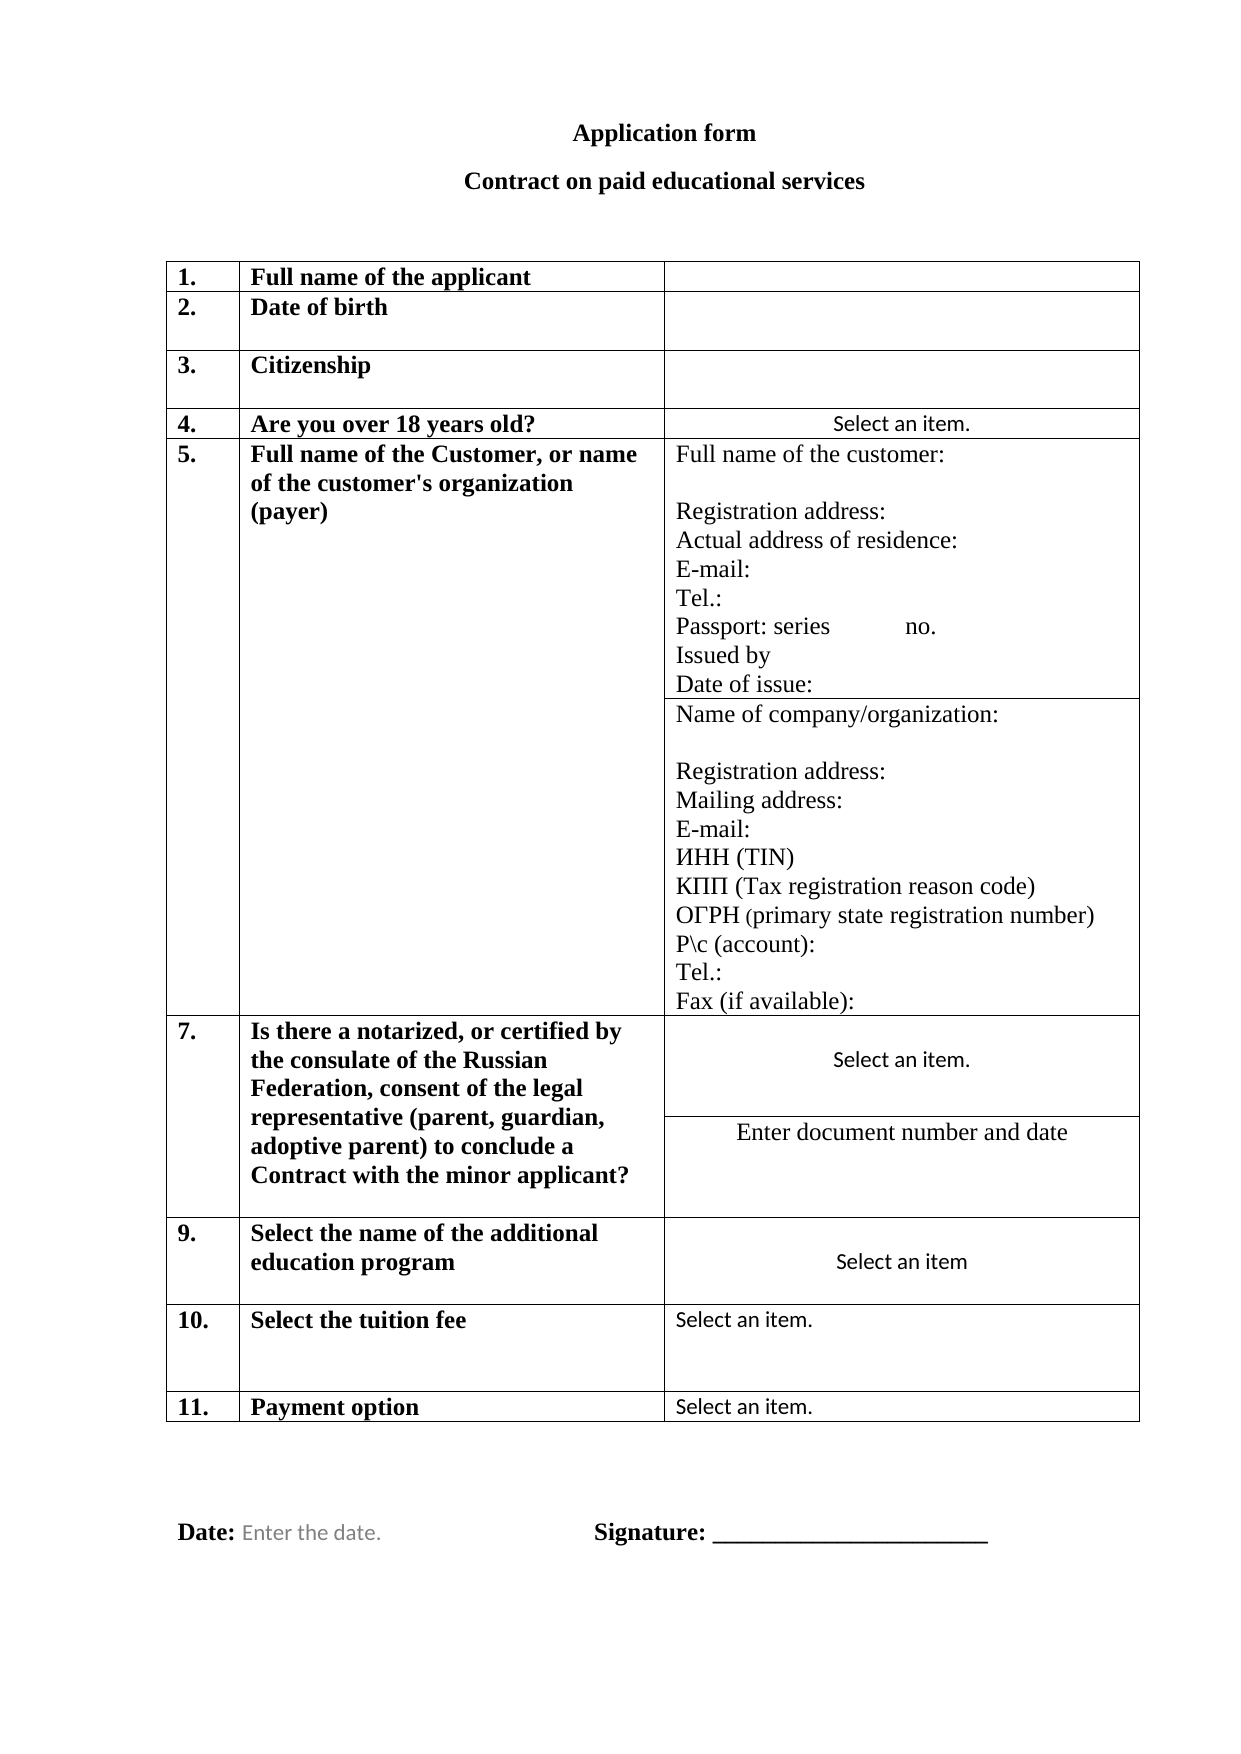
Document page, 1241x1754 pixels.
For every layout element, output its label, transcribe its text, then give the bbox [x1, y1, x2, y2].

table_cell [665, 1016, 1139, 1116]
table_cell [167, 1392, 239, 1421]
table_cell [167, 409, 239, 438]
text Date: Signature: ______________________ [177, 1517, 1152, 1546]
table_cell Payment option [240, 1392, 664, 1421]
text Application form [177, 118, 1152, 147]
table_cell Enter document number and date [665, 1117, 1139, 1217]
table_cell Are you over 18 years old? [240, 409, 664, 438]
table_cell [665, 409, 1139, 438]
table_cell [665, 351, 1139, 408]
table_cell Full name of the Customer, or name of the customer's organization (payer) [240, 439, 664, 1015]
table_cell [167, 1305, 239, 1391]
table_cell [167, 1218, 239, 1304]
table_cell [167, 439, 239, 1015]
table_header [167, 262, 239, 291]
table_cell Is there a notarized, or certified by the consulate of the Russian Federation, consent of the legal representative (parent, guardian, adoptive parent) to conclude a Contract with the minor applicant? [240, 1016, 664, 1217]
table_cell Select the tuition fee [240, 1305, 664, 1391]
table_header [665, 262, 1139, 291]
table_cell [167, 351, 239, 408]
table_cell Full name of the customer: Registration address: Actual address of residence: E-mail: Tel.: Passport: series no. Issued by Date of issue: [665, 439, 1139, 698]
table_cell [167, 1016, 239, 1217]
table_cell [665, 1218, 1139, 1304]
table_cell Date of birth [240, 292, 664, 349]
table_cell [167, 292, 239, 349]
table_cell [665, 1392, 1139, 1421]
text Contract on paid educational services [177, 166, 1152, 194]
table_cell [665, 292, 1139, 349]
table_header Full name of the applicant [240, 262, 664, 291]
table_cell Name of company/organization: Registration address: Mailing address: E-mail: ИНН (TIN) КПП (Tax registration reason code) ОГРН (primary state registration number) Р\с (account): Tel.: Fax (if available): [665, 699, 1139, 1015]
table_cell Select the name of the additional education program [240, 1218, 664, 1304]
table_cell [665, 1305, 1139, 1391]
table_cell Citizenship [240, 351, 664, 408]
